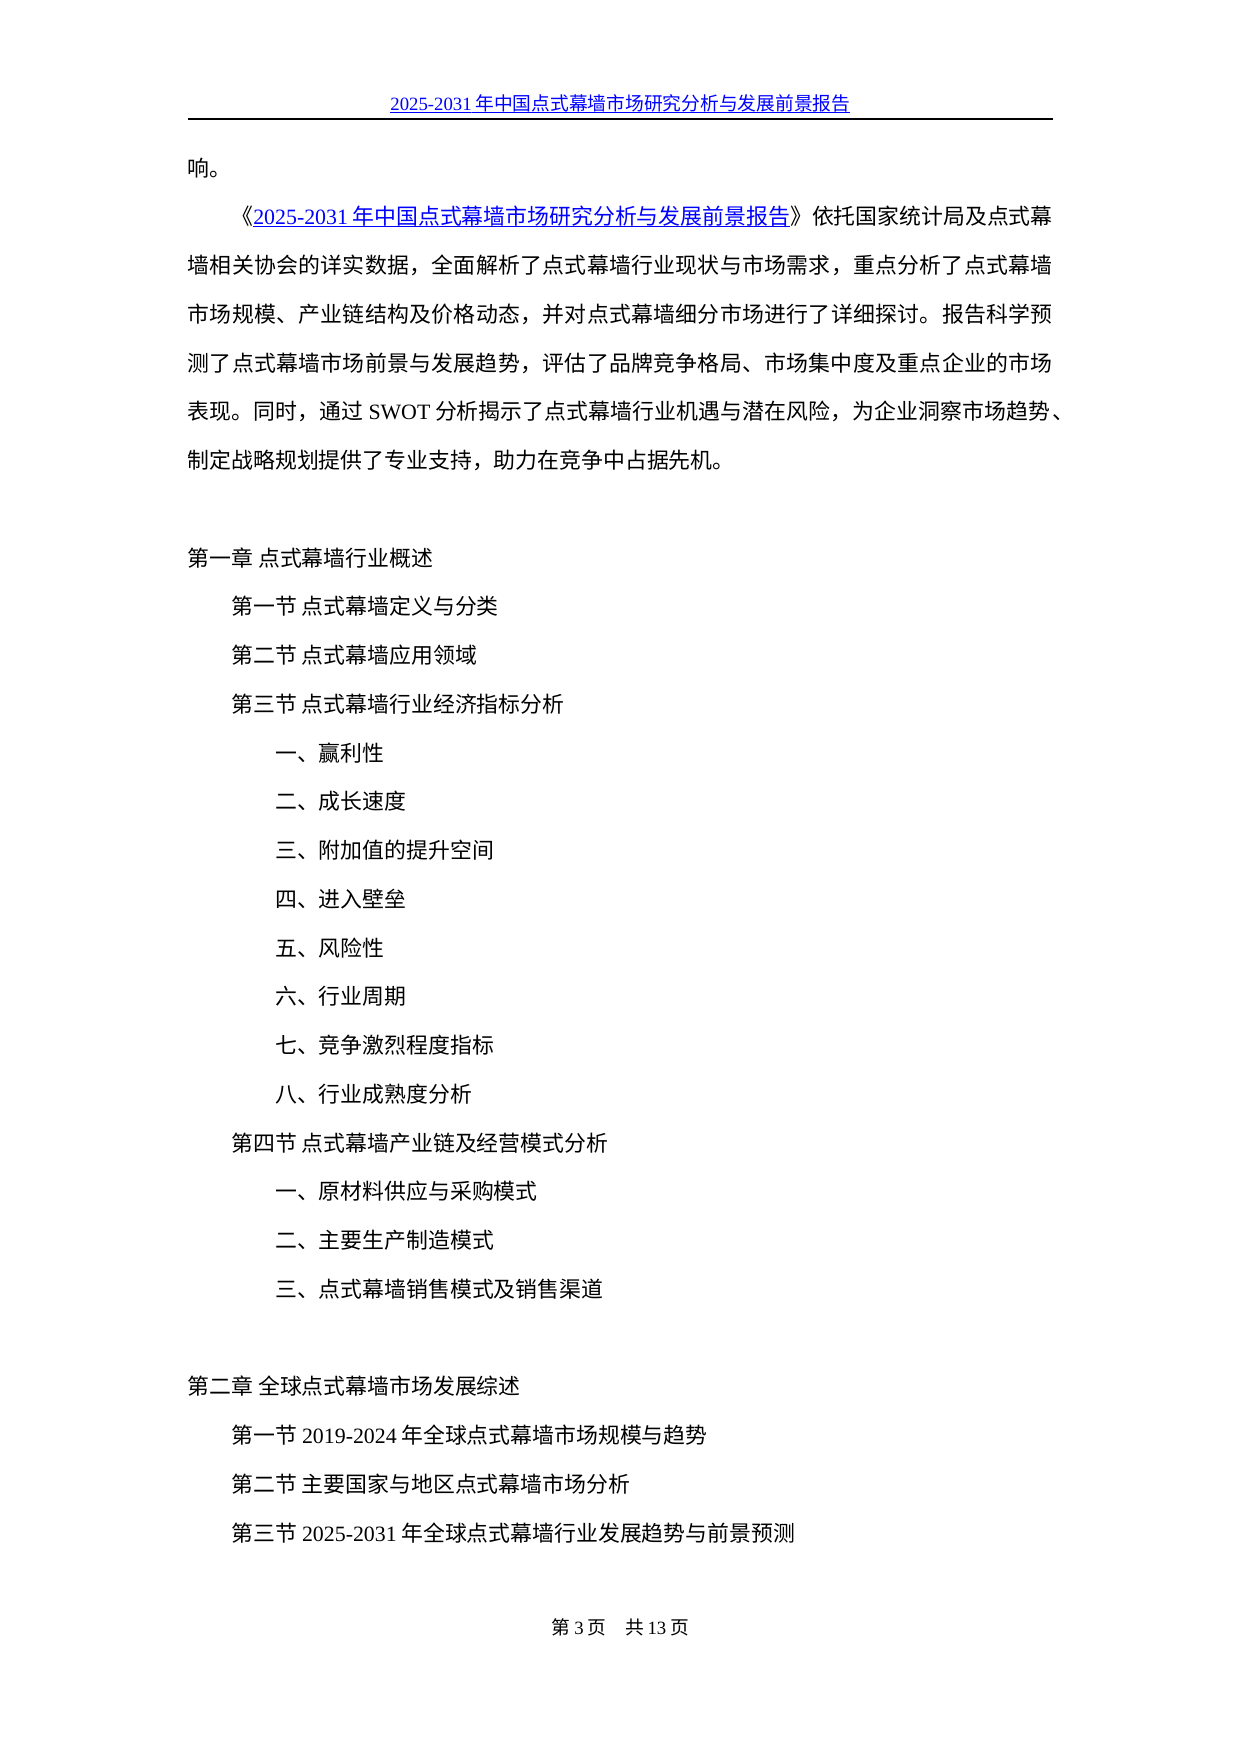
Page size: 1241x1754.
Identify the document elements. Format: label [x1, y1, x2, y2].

text [187, 150, 1053, 1548]
